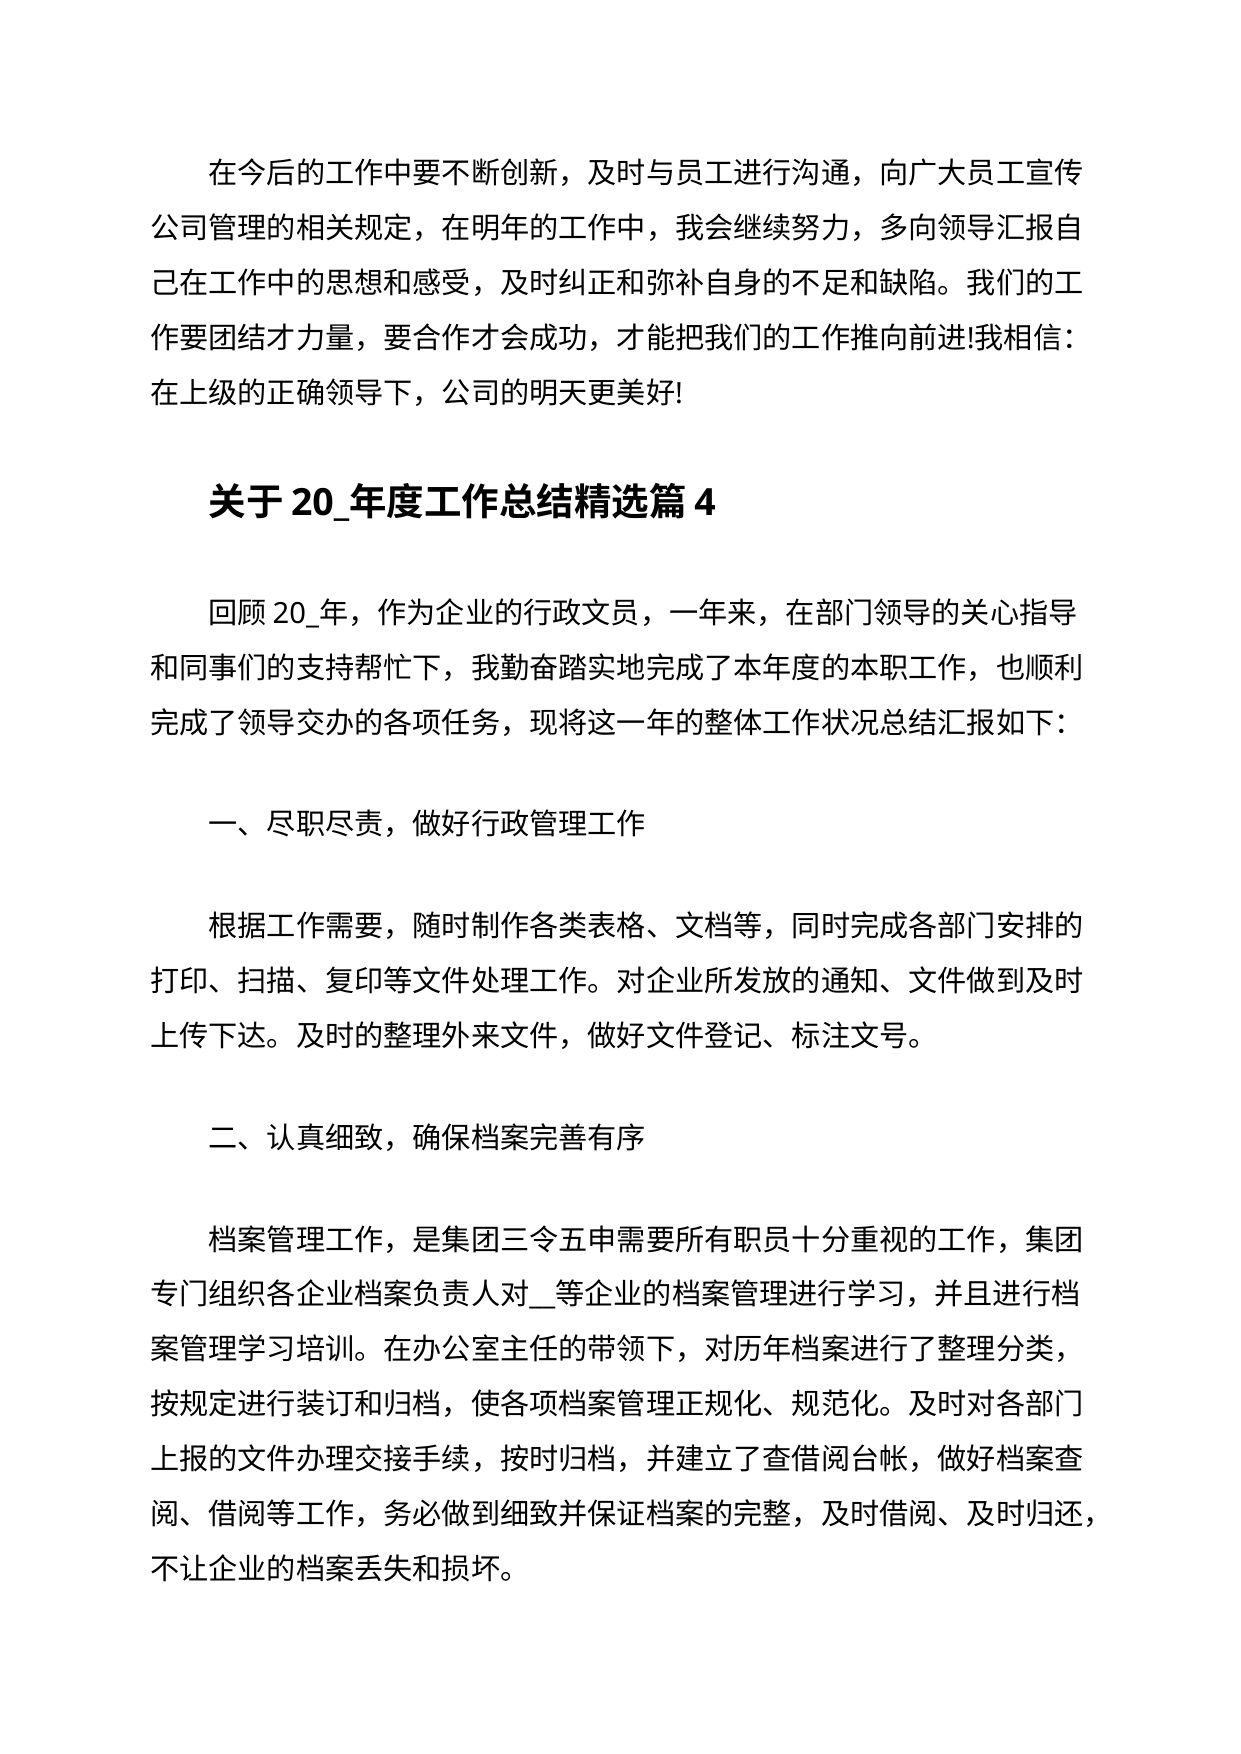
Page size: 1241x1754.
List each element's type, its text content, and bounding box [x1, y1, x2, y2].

text 关于20_年度工作总结精选篇4 [150, 472, 1090, 526]
text 档案管理工作，是集团三令五申需要所有职员十分重视的工作，集团专门组织各企业档案负责人对__等企业的档案管理进行学习，并且进行档案管理学习培训。在办公室主任的带领下，对历年档案进行了整理分类，按规定进行装订和归档，使各项档案管理正规化、规范化。及时对各部门上报的文件办理交接手续，按时归档，并建立了查借阅台帐，做好档案查阅、借阅等工作，务必做到细致并保证档案的完整，及时借阅、及时归还，不让企业的档案丢失和损坏。 [150, 1216, 1090, 1588]
text 根据工作需要，随时制作各类表格、文档等，同时完成各部门安排的打印、扫描、复印等文件处理工作。对企业所发放的通知、文件做到及时上传下达。及时的整理外来文件，做好文件登记、标注文号。 [150, 903, 1090, 1055]
text 在今后的工作中要不断创新，及时与员工进行沟通，向广大员工宣传公司管理的相关规定，在明年的工作中，我会继续努力，多向领导汇报自己在工作中的思想和感受，及时纠正和弥补自身的不足和缺陷。我们的工作要团结才力量，要合作才会成功，才能把我们的工作推向前进!我相信：在上级的正确领导下，公司的明天更美好! [150, 150, 1090, 412]
text 一、尽职尽责，做好行政管理工作 [150, 801, 1090, 843]
text 回顾20_年，作为企业的行政文员，一年来，在部门领导的关心指导和同事们的支持帮忙下，我勤奋踏实地完成了本年度的本职工作，也顺利完成了领导交办的各项任务，现将这一年的整体工作状况总结汇报如下： [150, 589, 1090, 741]
text 二、认真细致，确保档案完善有序 [150, 1114, 1090, 1157]
